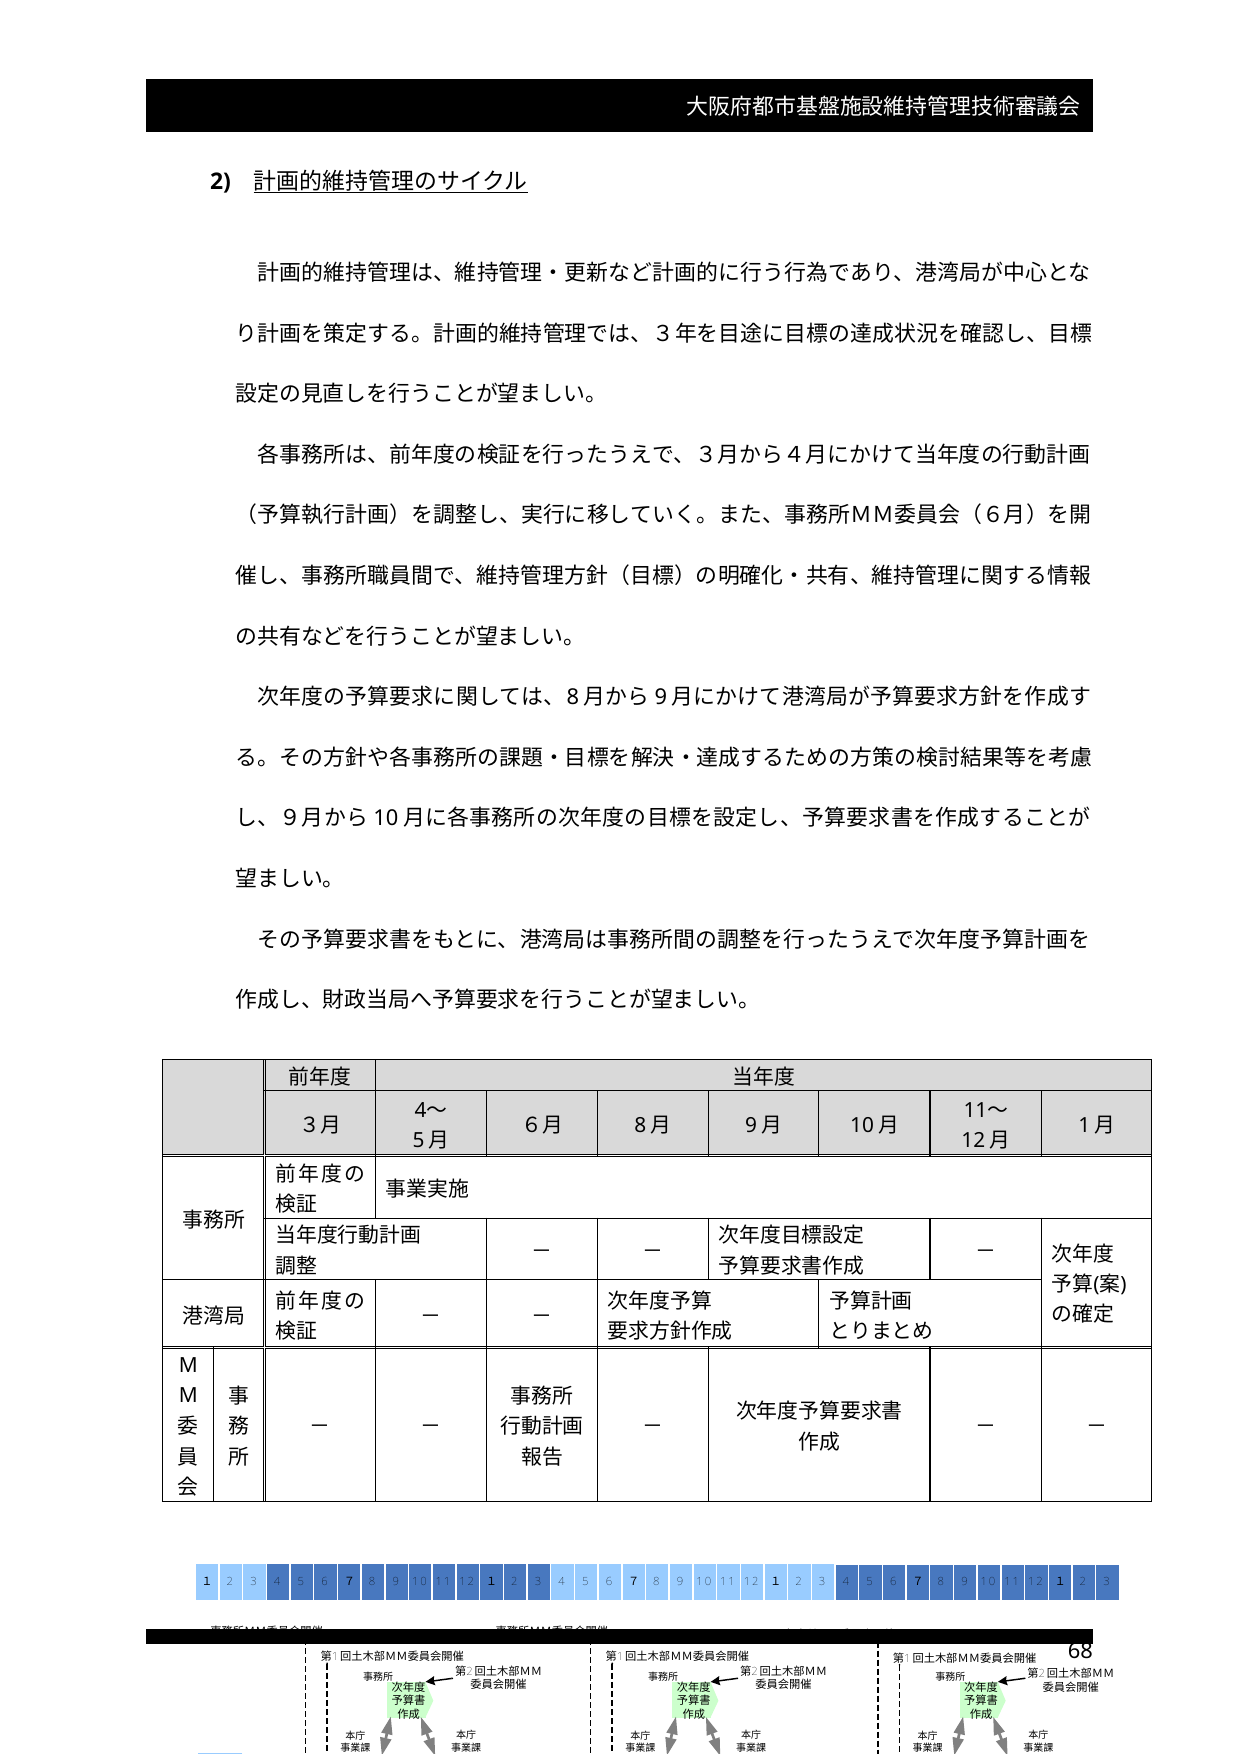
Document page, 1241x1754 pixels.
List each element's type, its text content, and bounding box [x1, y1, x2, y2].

subtitle 計画的維持管理のサイクル [210, 149, 1092, 210]
table_header 前年度 [266, 1060, 375, 1090]
table_cell － [487, 1280, 597, 1346]
table_header [163, 1060, 263, 1154]
table_cell － [931, 1219, 1041, 1279]
list 次年度の予算要求に関しては、8月から9月にかけて港湾局が予算要求方針を作成する。その方針や各事務所の課題・目標を解決・達成するための方策の検討結果等を考慮し、９月から10月に各事務所の次年度の目標を設定し、予算要求書を作成することが望ましい。 [235, 665, 1092, 907]
table_cell 事務所 [163, 1157, 263, 1279]
table_cell 9月 [709, 1091, 818, 1154]
table_cell 事 務 所 [214, 1349, 263, 1501]
table_cell 1月 [1042, 1091, 1151, 1154]
table_cell － [487, 1219, 597, 1279]
table_cell 次年度 予算(案) の確定 [1042, 1219, 1151, 1346]
table_cell 前年度の検証 [266, 1280, 375, 1346]
table_cell 前年度の検証 [266, 1157, 375, 1218]
table_cell － [266, 1349, 375, 1501]
table_cell － [376, 1349, 486, 1501]
table_cell ６月 [487, 1091, 597, 1154]
table_cell 4～ 5月 [376, 1091, 486, 1154]
table_cell － [931, 1349, 1041, 1501]
table_cell 予算計画 とりまとめ [819, 1280, 1041, 1346]
table_header 当年度 [376, 1060, 1151, 1090]
table_cell － [598, 1219, 708, 1279]
table_cell 8月 [598, 1091, 708, 1154]
list その予算要求書をもとに、港湾局は事務所間の調整を行ったうえで次年度予算計画を作成し、財政当局へ予算要求を行うことが望ましい。 [235, 907, 1092, 1028]
table_cell MM 委 員 会 [163, 1349, 213, 1501]
table_cell ３月 [266, 1091, 375, 1154]
table_cell 事務所 行動計画報告 [487, 1349, 597, 1501]
table_cell 事業実施 [376, 1157, 1151, 1218]
table_cell － [598, 1349, 708, 1501]
table_cell 次年度予算要求書 作成 [709, 1349, 929, 1501]
table_cell 当年度行動計画 調整 [266, 1219, 486, 1279]
table_cell 次年度予算 要求方針作成 [598, 1280, 818, 1346]
table_cell － [1042, 1349, 1151, 1501]
list 計画的維持管理は、維持管理・更新など計画的に行う行為であり、港湾局が中心となり計画を策定する。計画的維持管理では、３年を目途に目標の達成状況を確認し、目標設定の見直しを行うことが望ましい。 [235, 240, 1092, 422]
list 各事務所は、前年度の検証を行ったうえで、３月から４月にかけて当年度の行動計画（予算執行計画）を調整し、実行に移していく。また、事務所ＭＭ委員会（６月）を開催し、事務所職員間で、維持管理方針（目標）の明確化・共有、維持管理に関する情報の共有などを行うことが望ましい。 [235, 422, 1092, 665]
table_cell 次年度目標設定 予算要求書作成 [709, 1219, 929, 1279]
table_cell 港湾局 [163, 1280, 263, 1346]
table_cell 11～ 12月 [931, 1091, 1041, 1154]
table_cell 10月 [819, 1091, 929, 1154]
table_cell － [376, 1280, 486, 1346]
